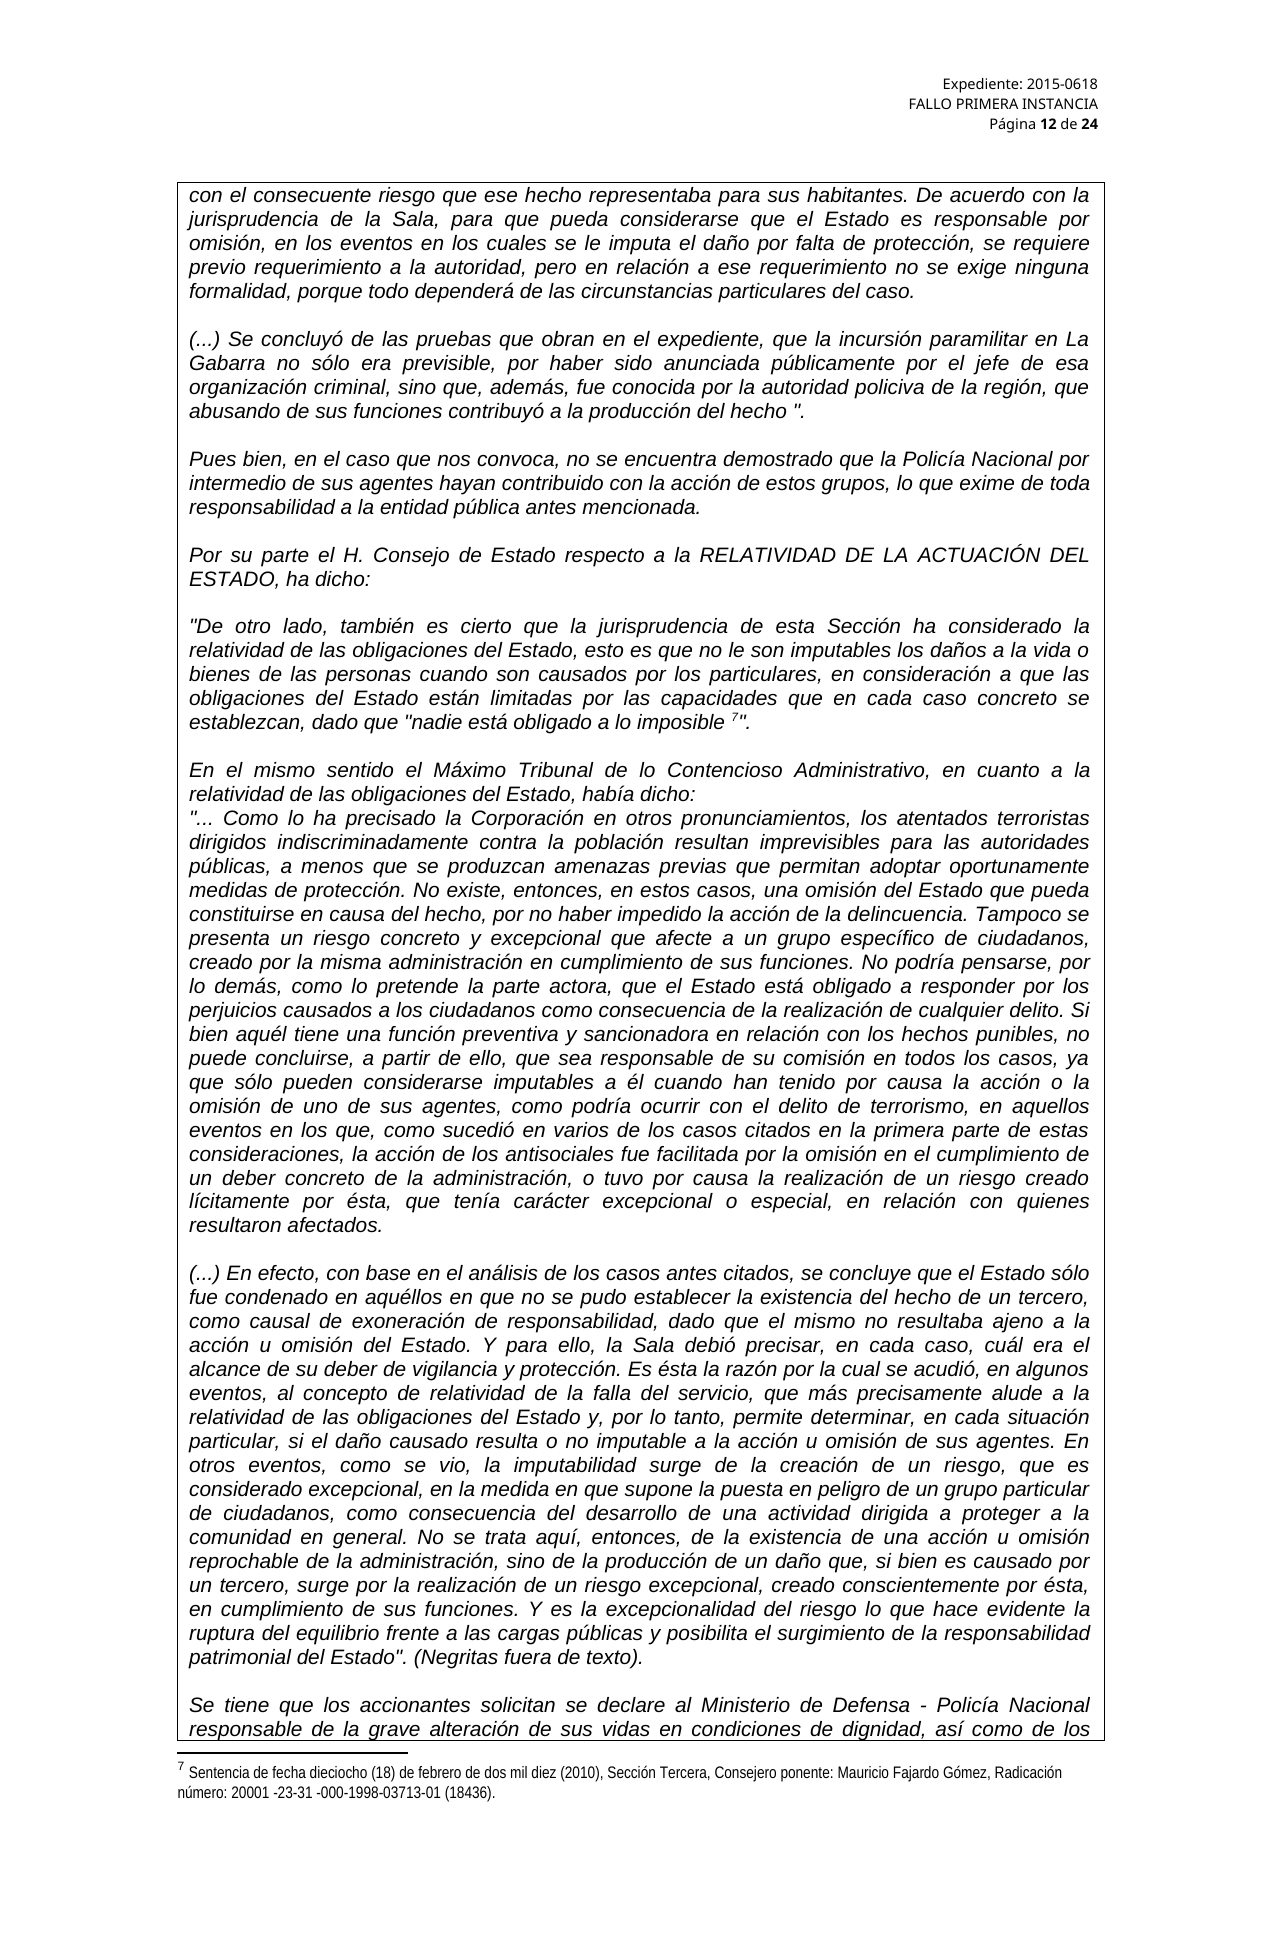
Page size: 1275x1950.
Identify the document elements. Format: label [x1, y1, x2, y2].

table_cell [178, 183, 1104, 1740]
